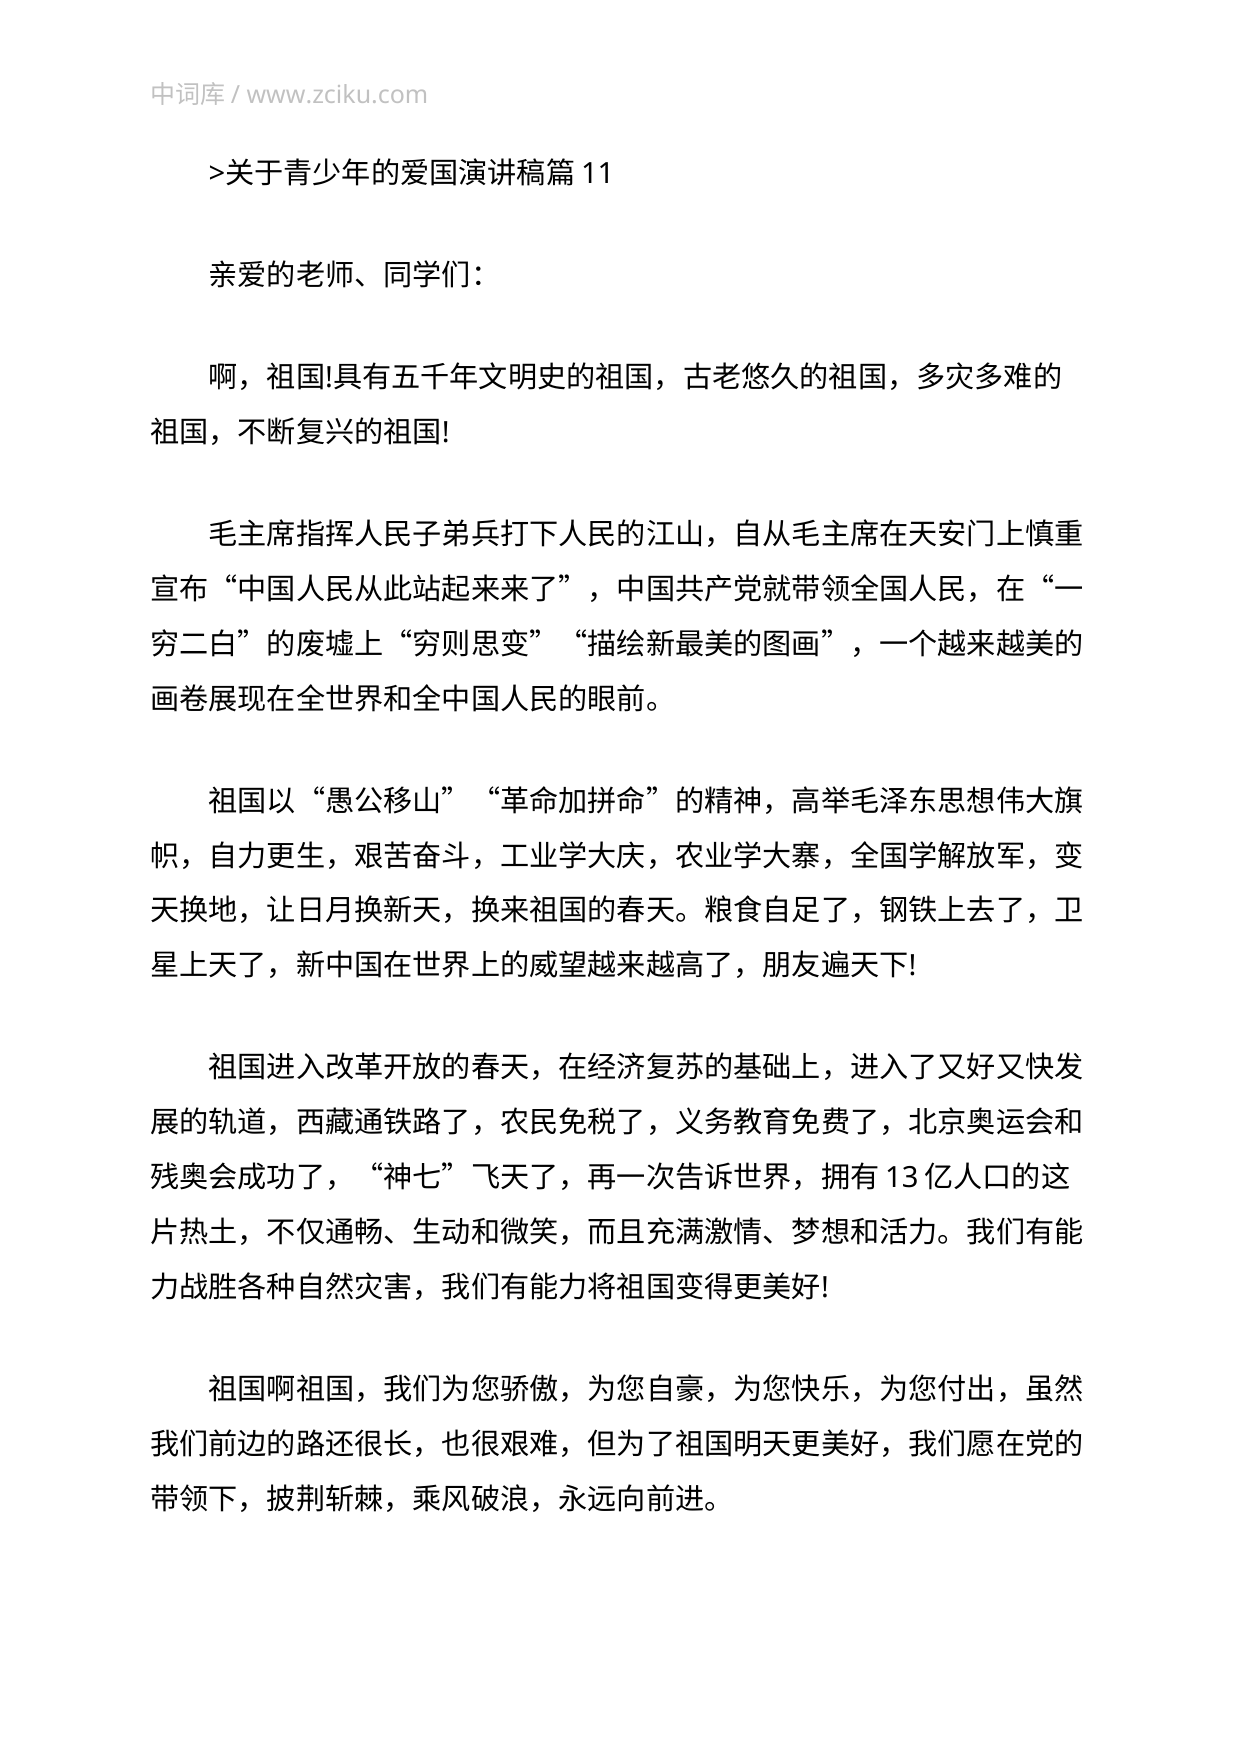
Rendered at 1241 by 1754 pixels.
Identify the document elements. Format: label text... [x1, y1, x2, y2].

text 啊，祖国!具有五千年文明史的祖国，古老悠久的祖国，多灾多难的祖国，不断复兴的祖国! [150, 354, 1090, 451]
text 亲爱的老师、同学们： [150, 252, 1090, 294]
text 祖国进入改革开放的春天，在经济复苏的基础上，进入了又好又快发展的轨道，西藏通铁路了，农民免税了，义务教育免费了，北京奥运会和残奥会成功了，“神七”飞天了，再一次告诉世界，拥有13亿人口的这片热土，不仅通畅、生动和微笑，而且充满激情、梦想和活力。我们有能力战胜各种自然灾害，我们有能力将祖国变得更美好! [150, 1044, 1090, 1306]
text 祖国以“愚公移山”“革命加拼命”的精神，高举毛泽东思想伟大旗帜，自力更生，艰苦奋斗，工业学大庆，农业学大寨，全国学解放军，变天换地，让日月换新天，换来祖国的春天。粮食自足了，钢铁上去了，卫星上天了，新中国在世界上的威望越来越高了，朋友遍天下! [150, 777, 1090, 984]
text 祖国啊祖国，我们为您骄傲，为您自豪，为您快乐，为您付出，虽然我们前边的路还很长，也很艰难，但为了祖国明天更美好，我们愿在党的带领下，披荆斩棘，乘风破浪，永远向前进。 [150, 1366, 1090, 1518]
text >关于青少年的爱国演讲稿篇11 [150, 150, 1090, 192]
text 毛主席指挥人民子弟兵打下人民的江山，自从毛主席在天安门上慎重宣布“中国人民从此站起来来了”，中国共产党就带领全国人民，在“一穷二白”的废墟上“穷则思变”“描绘新最美的图画”，一个越来越美的画卷展现在全世界和全中国人民的眼前。 [150, 511, 1090, 718]
